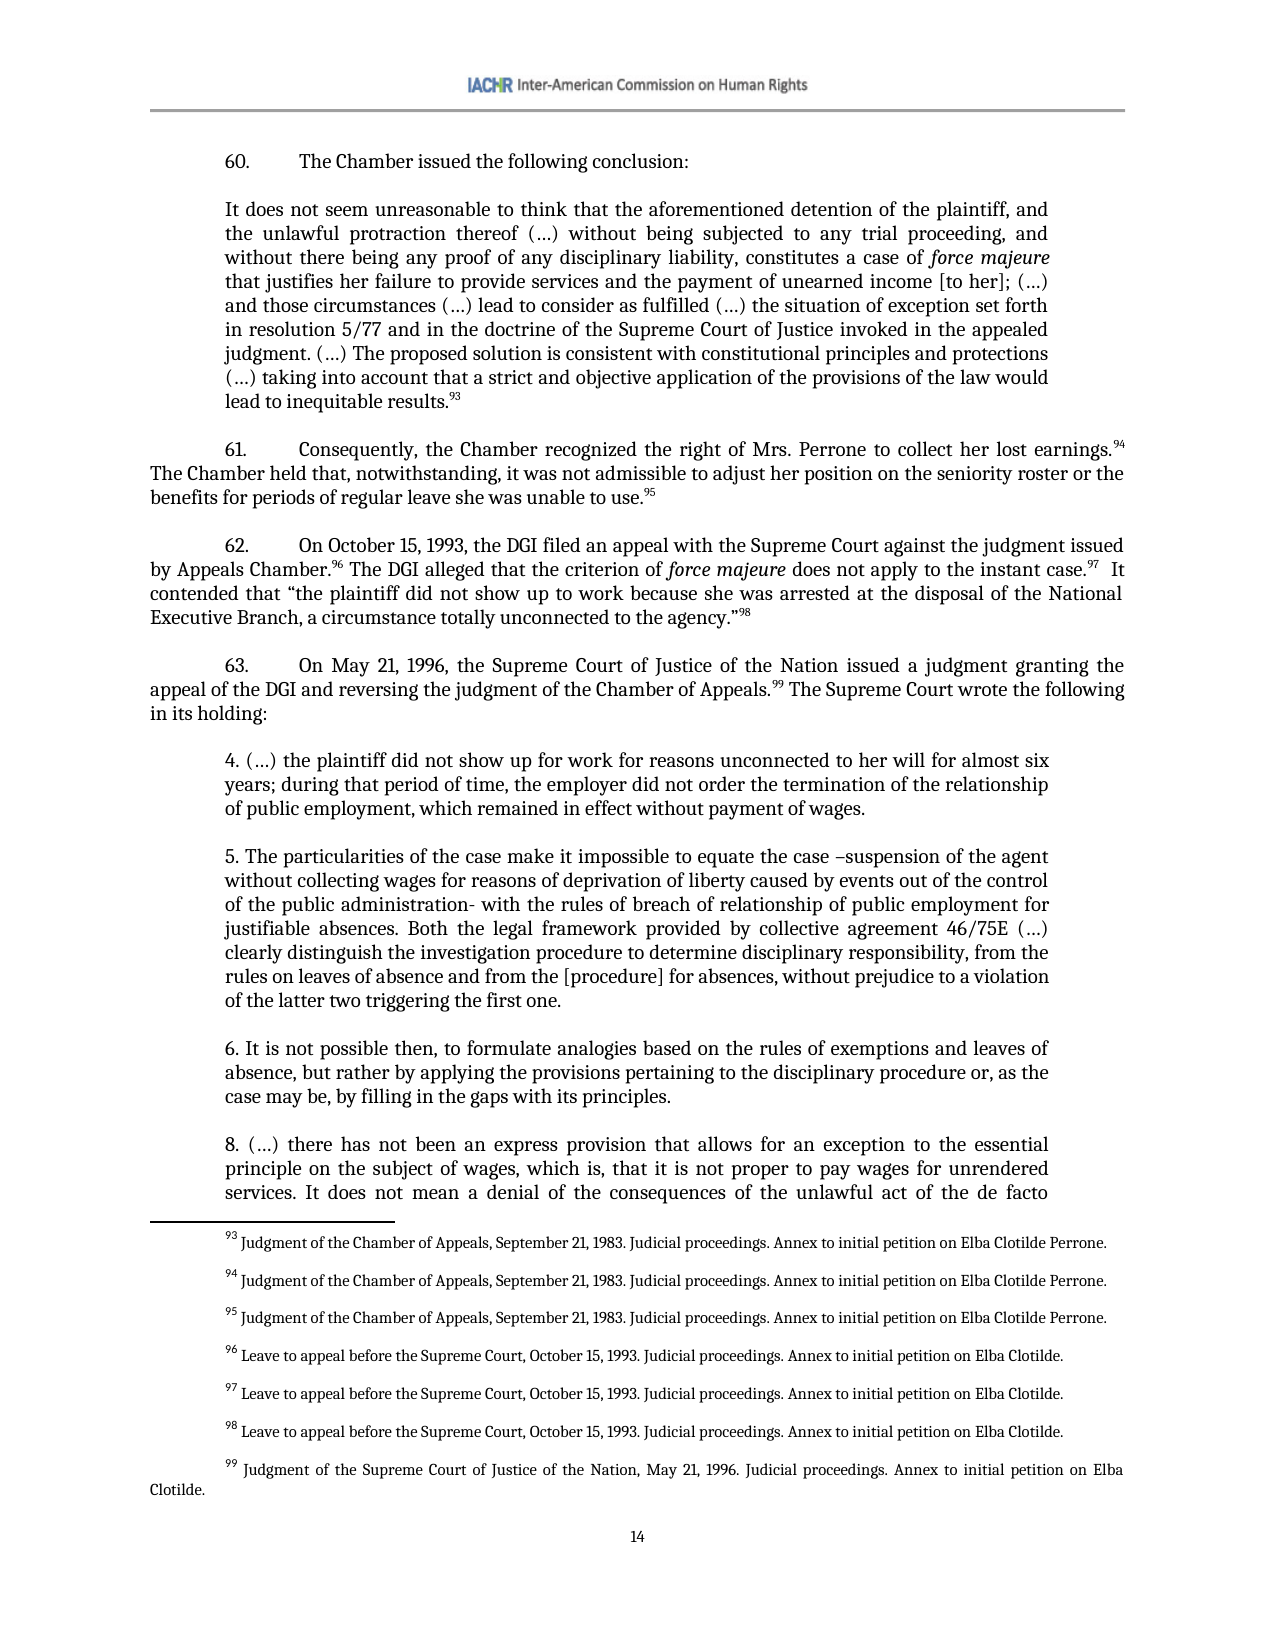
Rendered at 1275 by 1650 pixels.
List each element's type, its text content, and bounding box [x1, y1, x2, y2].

text 5. The particularities of the case make it impossible to equate the case –suspension of the agent without collecting wages for reasons of deprivation of liberty caused by events out of the control of the public administration- with the rules of breach of relationship of public employment for justifiable absences. Both the legal framework provided by collective agreement 46/75E (…) clearly distinguish the investigation procedure to determine disciplinary responsibility, from the rules on leaves of absence and from the [procedure] for absences, without prejudice to a violation of the latter two triggering the first one. [225, 845, 1050, 1013]
list Consequently, the Chamber recognized the right of Mrs. Perrone to collect her lost earnings. The Chamber held that, notwithstanding, it was not admissible to adjust her position on the seniority roster or the benefits for periods of regular leave she was unable to use. [150, 438, 1125, 509]
text 6. It is not possible then, to formulate analogies based on the rules of exemptions and leaves of absence, but rather by applying the provisions pertaining to the disciplinary procedure or, as the case may be, by filling in the gaps with its principles. [225, 1037, 1050, 1108]
text It does not seem unreasonable to think that the aforementioned detention of the plaintiff, and the unlawful protraction thereof (…) without being subjected to any trial proceeding, and without there being any proof of any disciplinary liability, constitutes a case of force majeure that justifies her failure to provide services and the payment of unearned income [to her]; (…) and those circumstances (…) lead to consider as fulfilled (…) the situation of exception set forth in resolution 5/77 and in the doctrine of the Supreme Court of Justice invoked in the appealed judgment. (…) The proposed solution is consistent with constitutional principles and protections (…) taking into account that a strict and objective application of the provisions of the law would lead to inequitable results. [225, 198, 1050, 413]
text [225, 1132, 1050, 1204]
text 4. (…) the plaintiff did not show up for work for reasons unconnected to her will for almost six years; during that period of time, the employer did not order the termination of the relationship of public employment, which remained in effect without payment of wages. [225, 749, 1050, 821]
list On May 21, 1996, the Supreme Court of Justice of the Nation issued a judgment granting the appeal of the DGI and reversing the judgment of the Chamber of Appeals. The Supreme Court wrote the following in its holding: [150, 653, 1125, 725]
picture [456, 75, 819, 95]
list On October 15, 1993, the DGI filed an appeal with the Supreme Court against the judgment issued by Appeals Chamber. The DGI alleged that the criterion of force majeure does not apply to the instant case. It contended that “the plaintiff did not show up to work because she was arrested at the disposal of the National Executive Branch, a circumstance totally unconnected to the agency.” [150, 533, 1125, 629]
list The Chamber issued the following conclusion: [150, 150, 1125, 174]
